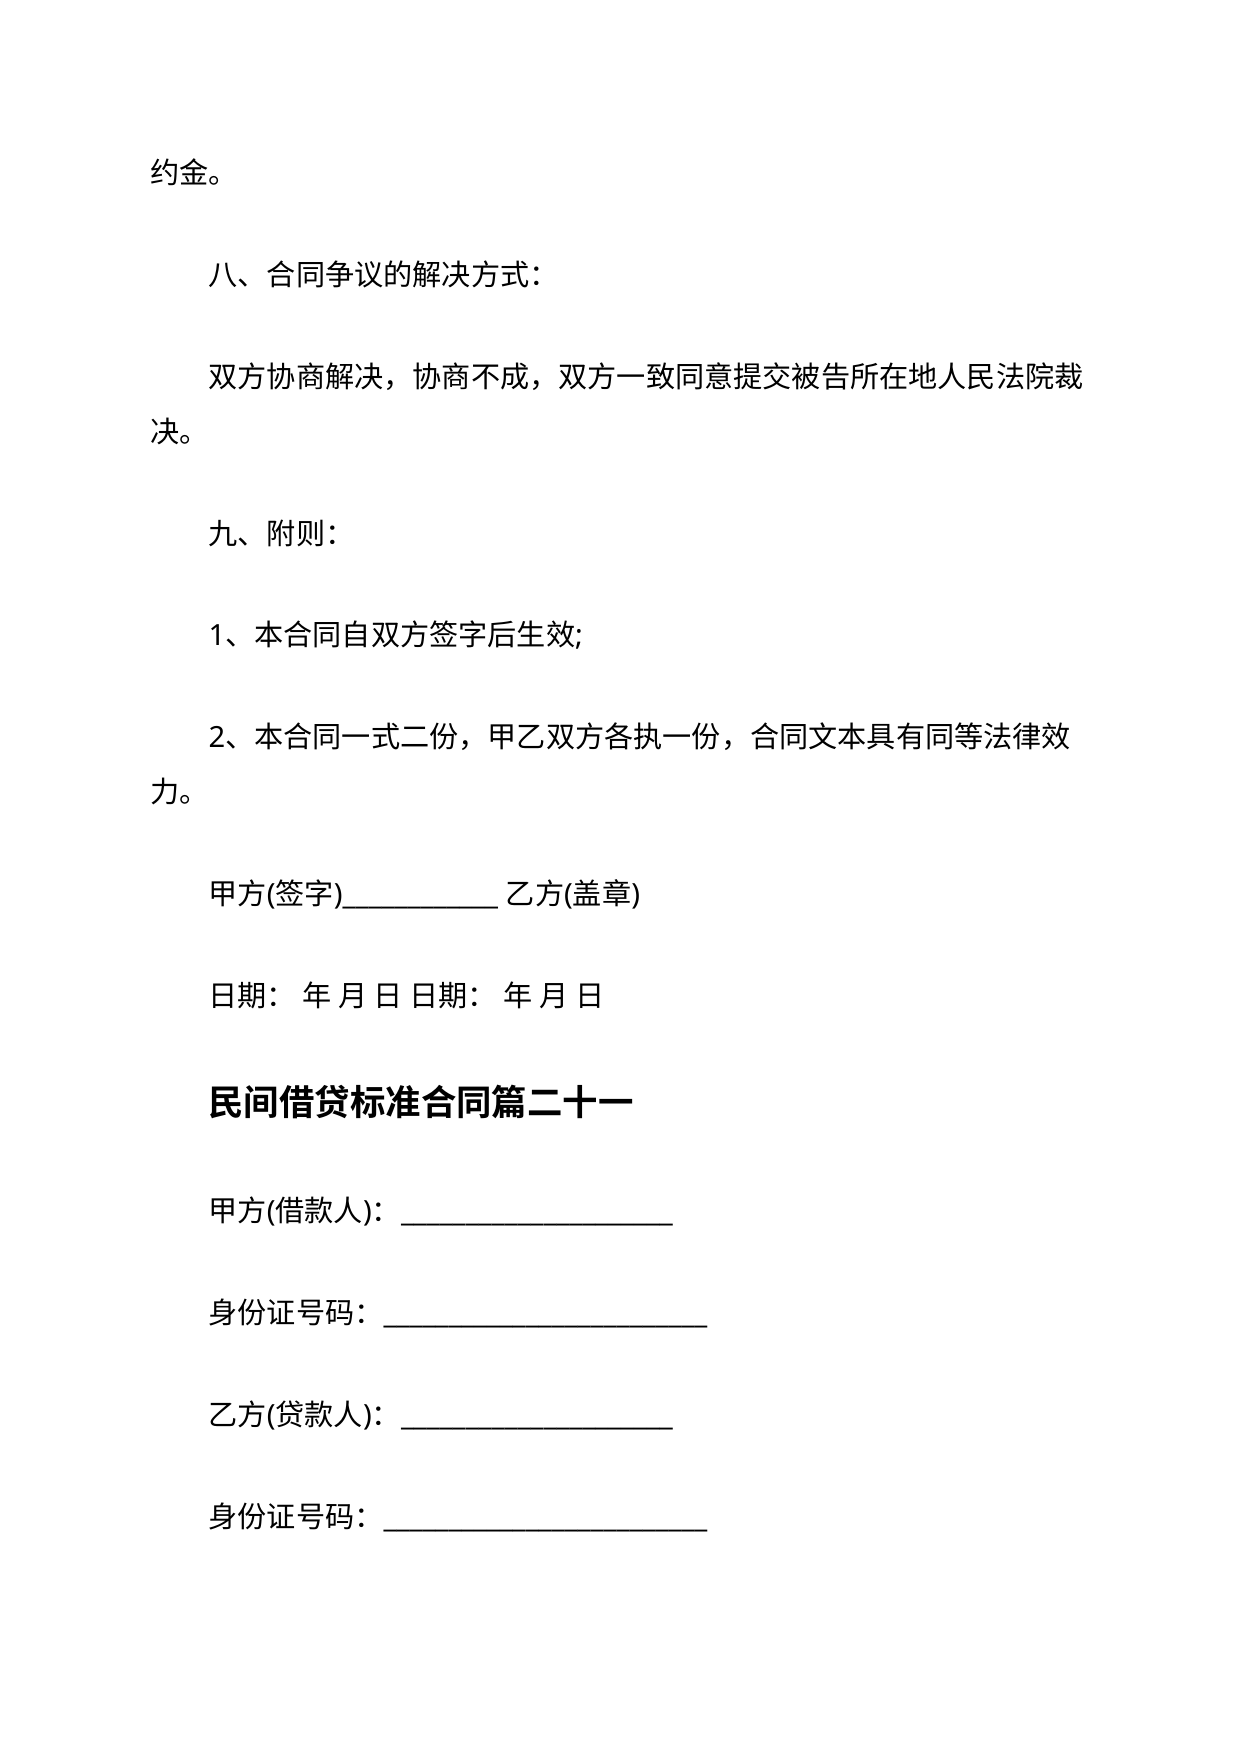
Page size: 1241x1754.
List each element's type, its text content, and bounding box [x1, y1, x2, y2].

text 1、本合同自双方签字后生效; [150, 612, 1090, 654]
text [150, 150, 1090, 192]
text 甲方(签字)____________ 乙方(盖章) [150, 871, 1090, 913]
text 民间借贷标准合同篇二十一 [150, 1074, 1090, 1126]
text 八、合同争议的解决方式： [150, 252, 1090, 294]
text 身份证号码：_________________________ [150, 1290, 1090, 1332]
text 乙方(贷款人)：_____________________ [150, 1392, 1090, 1434]
text 日期： 年 月 日 日期： 年 月 日 [150, 973, 1090, 1015]
text 2、本合同一式二份，甲乙双方各执一份，合同文本具有同等法律效力。 [150, 714, 1090, 811]
text 身份证号码：_________________________ [150, 1494, 1090, 1536]
text 九、附则： [150, 510, 1090, 552]
text 甲方(借款人)：_____________________ [150, 1188, 1090, 1230]
text 双方协商解决，协商不成，双方一致同意提交被告所在地人民法院裁决。 [150, 353, 1090, 451]
